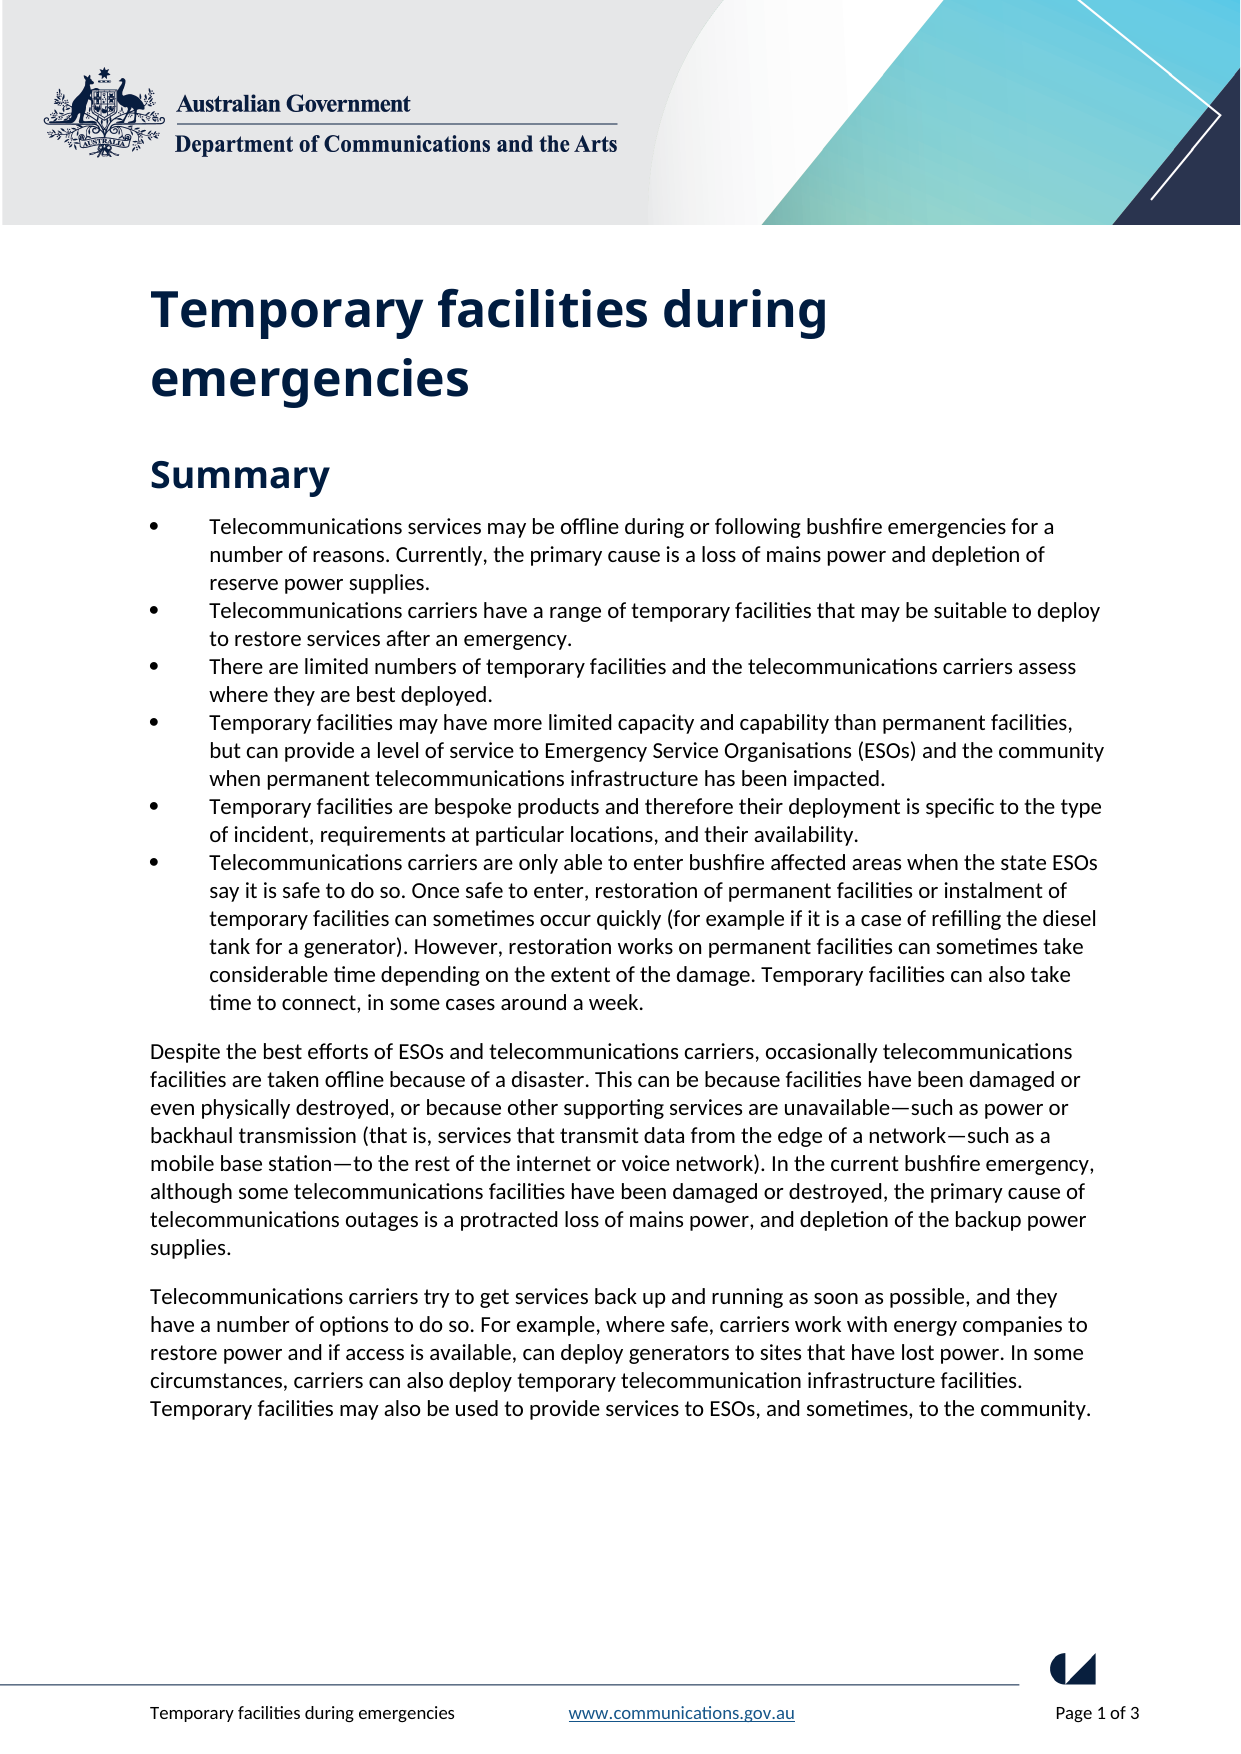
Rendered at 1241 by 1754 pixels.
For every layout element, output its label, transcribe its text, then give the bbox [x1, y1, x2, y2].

picture [0, 1636, 1241, 1702]
list Telecommunications carriers are only able to enter bushfire affected areas when the state ESOs say it is safe to do so. Once safe to enter, restoration of permanent facilities or instalment of temporary facilities can sometimes occur quickly (for example if it is a case of refilling the diesel tank for a generator). However, restoration works on permanent facilities can sometimes take considerable time depending on the extent of the damage. Temporary facilities can also take time to connect, in some cases around a week. [150, 848, 1107, 1016]
list There are limited numbers of temporary facilities and the telecommunications carriers assess where they are best deployed. [150, 652, 1107, 708]
text Despite the best efforts of ESOs and telecommunications carriers, occasionally telecommunications facilities are taken offline because of a disaster. This can be because facilities have been damaged or even physically destroyed, or because other supporting services are unavailable—such as power or backhaul transmission (that is, services that transmit data from the edge of a network—such as a mobile base station—to the rest of the internet or voice network). In the current bushfire emergency, although some telecommunications facilities have been damaged or destroyed, the primary cause of telecommunications outages is a protracted loss of mains power, and depletion of the backup power supplies. [150, 1037, 1107, 1261]
list Temporary facilities are bespoke products and therefore their deployment is specific to the type of incident, requirements at particular locations, and their availability. [150, 792, 1107, 848]
picture [2, 0, 1241, 225]
list Temporary facilities may have more limited capacity and capability than permanent facilities, but can provide a level of service to Emergency Service Organisations (ESOs) and the community when permanent telecommunications infrastructure has been impacted. [150, 708, 1107, 792]
subtitle Temporary facilities during emergencies [150, 274, 1107, 411]
subtitle Summary [150, 448, 1107, 499]
list Telecommunications carriers have a range of temporary facilities that may be suitable to deploy to restore services after an emergency. [150, 596, 1107, 652]
list Telecommunications services may be offline during or following bushfire emergencies for a number of reasons. Currently, the primary cause is a loss of mains power and depletion of reserve power supplies. [150, 512, 1107, 596]
text Telecommunications carriers try to get services back up and running as soon as possible, and they have a number of options to do so. For example, where safe, carriers work with energy companies to restore power and if access is available, can deploy generators to sites that have lost power. In some circumstances, carriers can also deploy temporary telecommunication infrastructure facilities. Temporary facilities may also be used to provide services to ESOs, and sometimes, to the community. [150, 1282, 1107, 1422]
